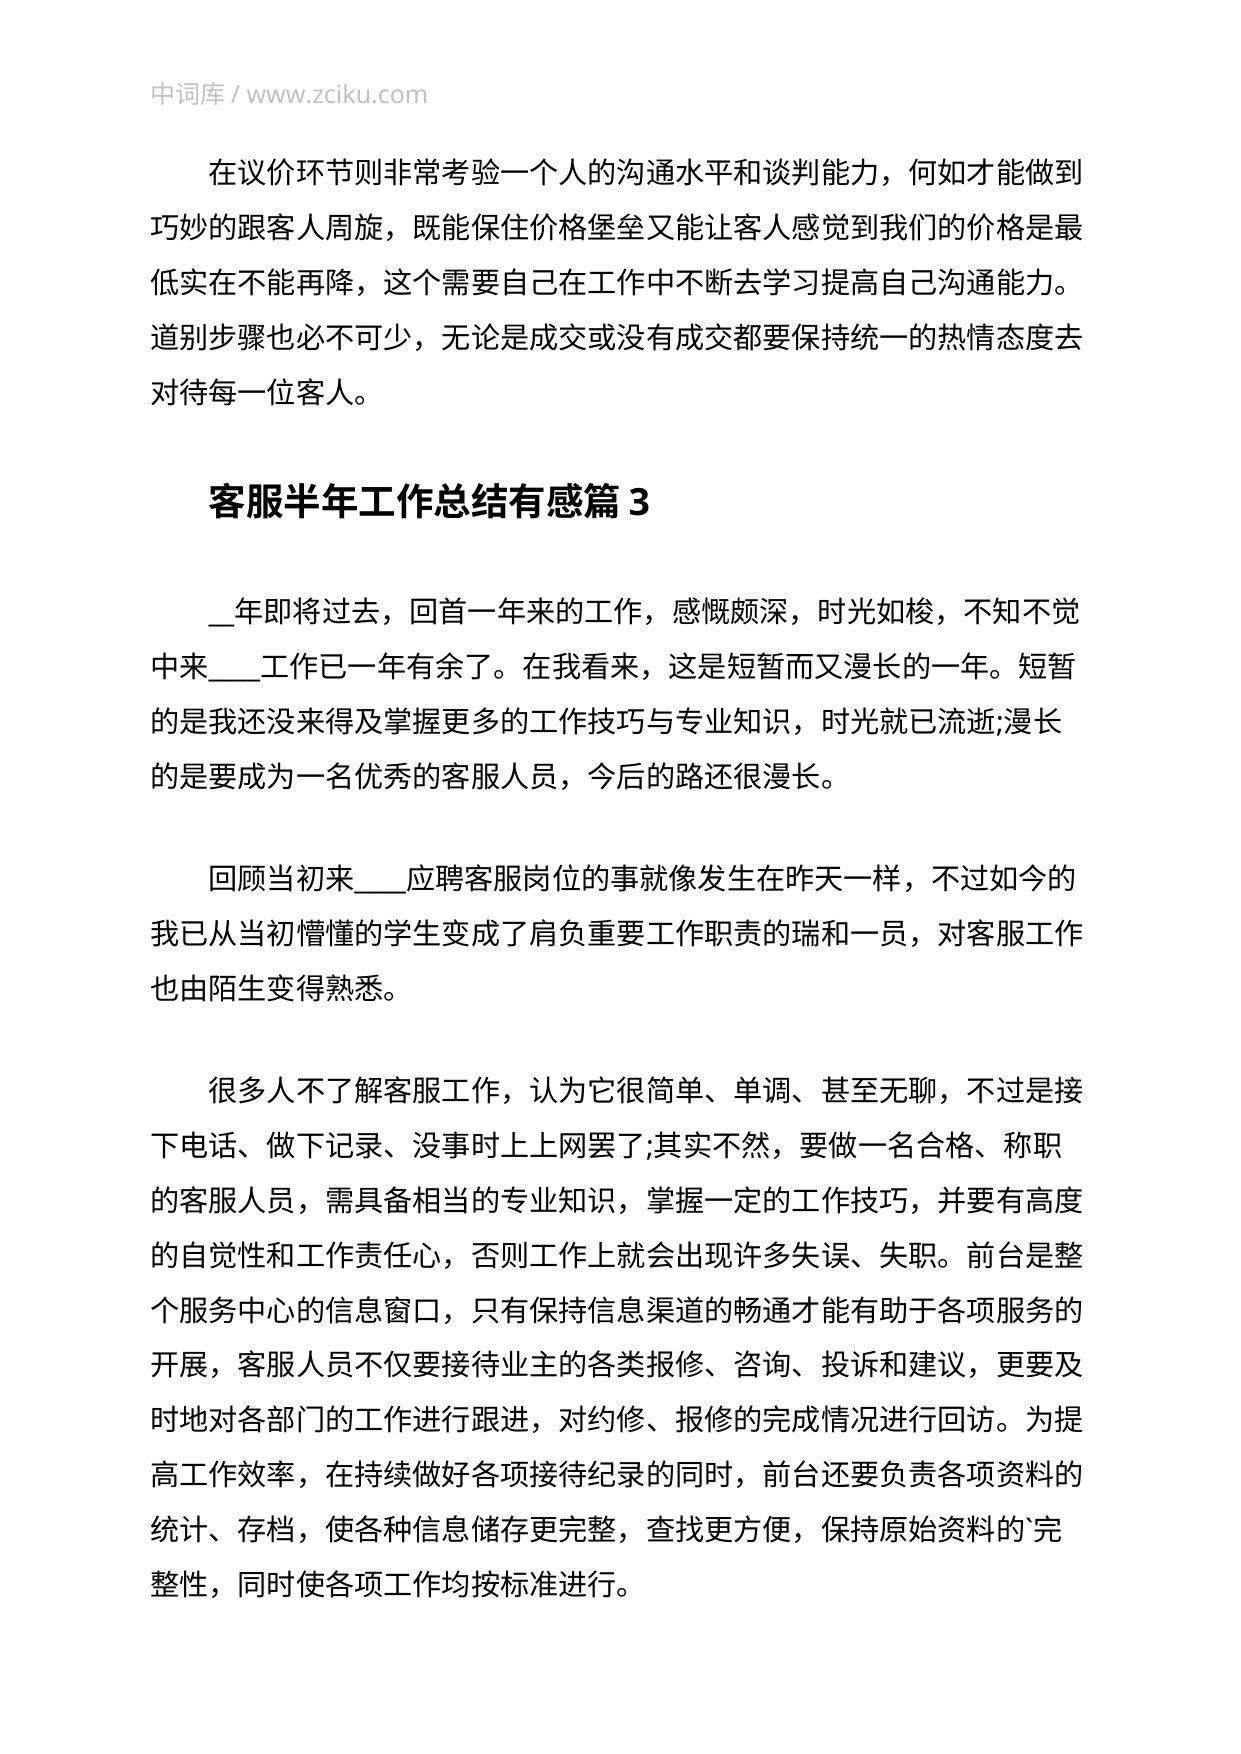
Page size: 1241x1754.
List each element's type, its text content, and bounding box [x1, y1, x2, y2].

text 客服半年工作总结有感篇3 [150, 471, 1090, 526]
text 回顾当初来____应聘客服岗位的事就像发生在昨天一样，不过如今的我已从当初懵懂的学生变成了肩负重要工作职责的瑞和一员，对客服工作也由陌生变得熟悉。 [150, 856, 1090, 1008]
text 在议价环节则非常考验一个人的沟通水平和谈判能力，何如才能做到巧妙的跟客人周旋，既能保住价格堡垒又能让客人感觉到我们的价格是最低实在不能再降，这个需要自己在工作中不断去学习提高自己沟通能力。道别步骤也必不可少，无论是成交或没有成交都要保持统一的热情态度去对待每一位客人。 [150, 150, 1090, 412]
text __年即将过去，回首一年来的工作，感慨颇深，时光如梭，不知不觉中来____工作已一年有余了。在我看来，这是短暂而又漫长的一年。短暂的是我还没来得及掌握更多的工作技巧与专业知识，时光就已流逝;漫长的是要成为一名优秀的客服人员，今后的路还很漫长。 [150, 589, 1090, 796]
text 很多人不了解客服工作，认为它很简单、单调、甚至无聊，不过是接下电话、做下记录、没事时上上网罢了;其实不然，要做一名合格、称职的客服人员，需具备相当的专业知识，掌握一定的工作技巧，并要有高度的自觉性和工作责任心，否则工作上就会出现许多失误、失职。前台是整个服务中心的信息窗口，只有保持信息渠道的畅通才能有助于各项服务的开展，客服人员不仅要接待业主的各类报修、咨询、投诉和建议，更要及时地对各部门的工作进行跟进，对约修、报修的完成情况进行回访。为提高工作效率，在持续做好各项接待纪录的同时，前台还要负责各项资料的统计、存档，使各种信息储存更完整，查找更方便，保持原始资料的`完整性，同时使各项工作均按标准进行。 [150, 1067, 1090, 1604]
